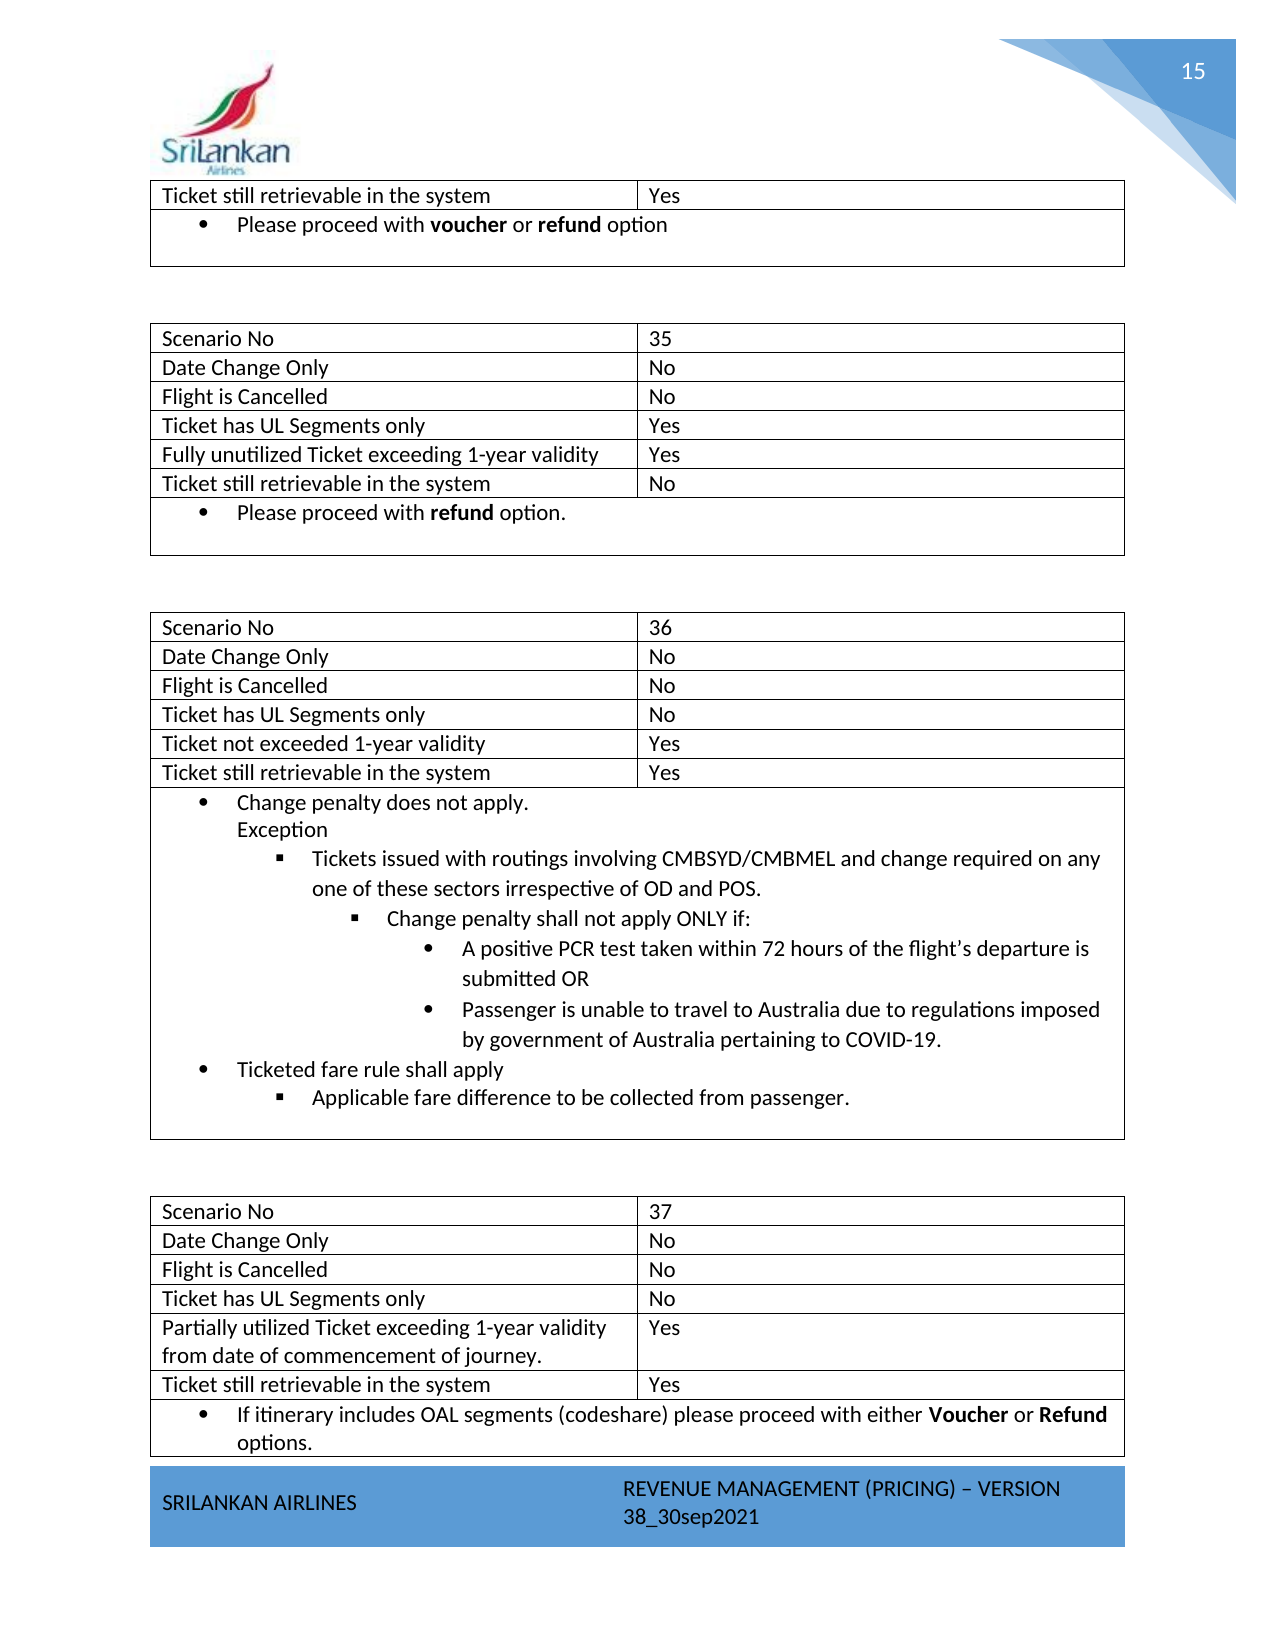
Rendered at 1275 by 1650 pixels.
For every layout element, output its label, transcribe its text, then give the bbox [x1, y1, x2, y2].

table_cell Date Change Only [151, 1226, 637, 1254]
table_cell Yes [638, 440, 1124, 468]
table_cell No [638, 1285, 1124, 1312]
table_cell Ticket has UL Segments only [151, 1285, 637, 1312]
table_cell Please proceed with voucher or refund option [151, 210, 1124, 266]
table_cell Change penalty does not apply. Exception Tickets issued with routings involving CMBSYD/CMBMEL and change required on any one of these sectors irrespective of OD and POS. Change penalty shall not apply ONLY if: A positive PCR test taken within 72 hours of the flight’s departure is submitted OR Passenger is unable to travel to Australia due to regulations imposed by government of Australia pertaining to COVID-19. Ticketed fare rule shall apply Applicable fare difference to be collected from passenger. [151, 788, 1124, 1139]
table_cell No [638, 700, 1124, 728]
table_cell Ticket still retrievable in the system [151, 759, 637, 787]
table_cell Yes [638, 411, 1124, 439]
table_cell Yes [638, 1314, 1124, 1369]
table_cell No [638, 642, 1124, 670]
table_cell Ticket has UL Segments only [151, 411, 637, 439]
table_header Scenario No [151, 1197, 637, 1225]
table_cell Ticket still retrievable in the system [151, 181, 637, 209]
table_cell Yes [638, 1371, 1124, 1399]
table_cell Ticket still retrievable in the system [151, 469, 637, 497]
table_cell Please proceed with refund option. [151, 498, 1124, 555]
table_cell Ticket still retrievable in the system [151, 1371, 637, 1399]
table_cell No [638, 469, 1124, 497]
table_cell If itinerary includes OAL segments (codeshare) please proceed with either Voucher or Refund options. [151, 1400, 1124, 1456]
table_cell Date Change Only [151, 642, 637, 670]
table_cell No [638, 382, 1124, 410]
table_cell Ticket has UL Segments only [151, 700, 637, 728]
table_cell Yes [638, 759, 1124, 787]
table_cell Flight is Cancelled [151, 1255, 637, 1283]
table_cell No [638, 1255, 1124, 1283]
table_cell Flight is Cancelled [151, 671, 637, 699]
table_cell Ticket not exceeded 1-year validity [151, 730, 637, 757]
picture [150, 50, 302, 180]
table_header Scenario No [151, 613, 637, 641]
table_cell Date Change Only [151, 353, 637, 381]
table_cell Yes [638, 730, 1124, 757]
table_cell No [638, 671, 1124, 699]
table_cell Fully unutilized Ticket exceeding 1-year validity [151, 440, 637, 468]
table_cell Yes [638, 181, 1124, 209]
table_cell No [638, 1226, 1124, 1254]
table_header 36 [638, 613, 1124, 641]
picture [997, 39, 1236, 205]
table_cell Partially utilized Ticket exceeding 1-year validity from date of commencement of journey. [151, 1314, 637, 1369]
table_header 37 [638, 1197, 1124, 1225]
table_cell No [638, 353, 1124, 381]
table_header 35 [638, 324, 1124, 352]
table_header Scenario No [151, 324, 637, 352]
table_cell Flight is Cancelled [151, 382, 637, 410]
